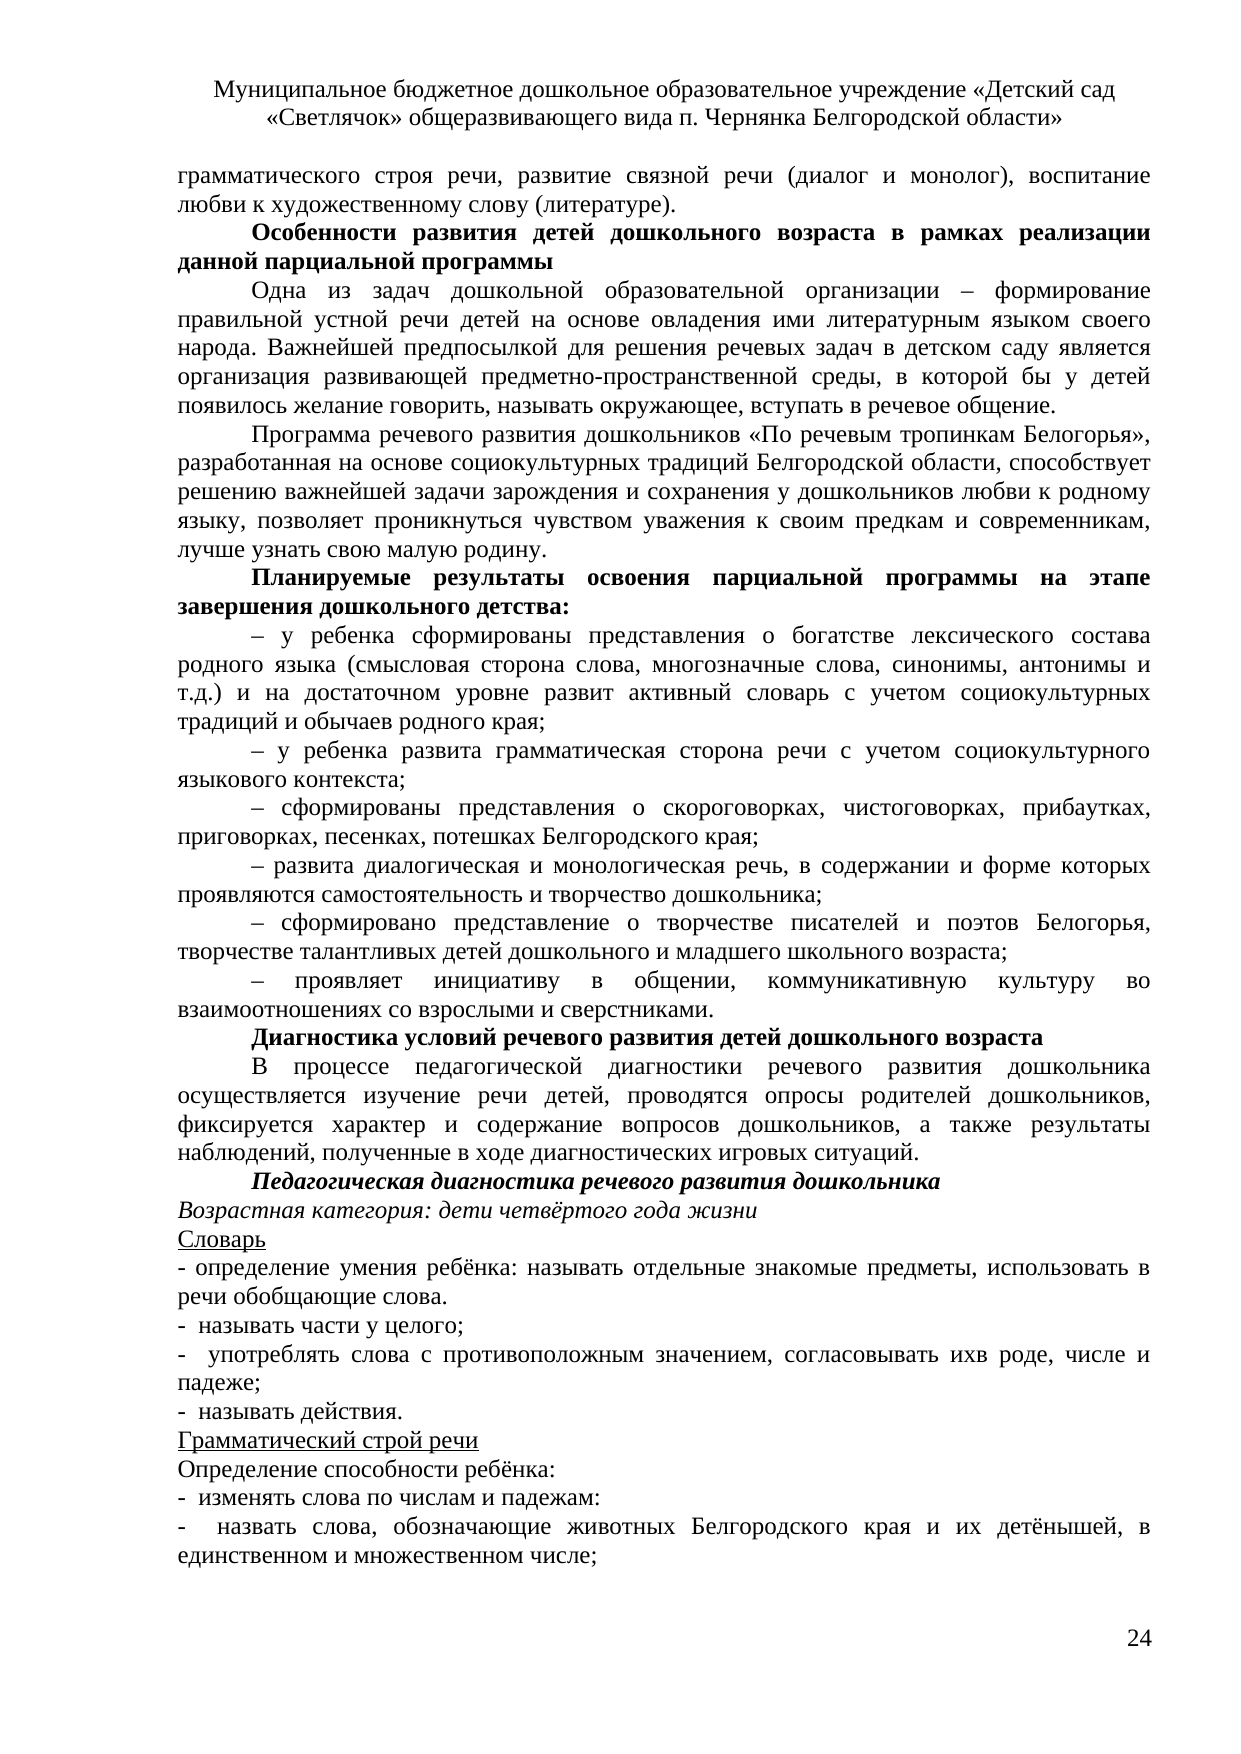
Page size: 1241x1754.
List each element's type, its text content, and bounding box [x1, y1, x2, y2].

text Одна из задач дошкольной образовательной организации – формирование правильной устной речи детей на основе овладения ими литературным языком своего народа. Важнейшей предпосылкой для решения речевых задач в детском саду является организация развивающей предметно-пространственной среды, в которой бы у детей появилось желание говорить, называть окружающее, вступать в речевое общение. [177, 275, 1152, 419]
text - определение умения ребёнка: называть отдельные знакомые предметы, использовать в речи обобщающие слова. [177, 1252, 1152, 1310]
text – у ребенка развита грамматическая сторона речи с учетом социокультурного языкового контекста; [177, 735, 1152, 792]
text – у ребенка сформированы представления о богатстве лексического состава родного языка (смысловая сторона слова, многозначные слова, синонимы, антонимы и т.д.) и на достаточном уровне развит активный словарь с учетом социокультурных традиций и обычаев родного края; [177, 620, 1152, 735]
text Педагогическая диагностика речевого развития дошкольника [177, 1166, 1152, 1195]
text Определение способности ребёнка: [177, 1454, 1152, 1482]
text Возрастная категория: дети четвёртого года жизни [177, 1195, 1152, 1224]
text Особенности развития детей дошкольного возраста в рамках реализации данной парциальной программы [177, 217, 1152, 275]
text - употреблять слова с противоположным значением, согласовывать ихв роде, числе и падеже; [177, 1339, 1152, 1396]
text - называть части у целого; [177, 1310, 1152, 1339]
text – сформированы представления о скороговорках, чистоговорках, прибаутках, приговорках, песенках, потешках Белгородского края; [177, 792, 1152, 850]
text – проявляет инициативу в общении, коммуникативную культуру во взаимоотношениях со взрослыми и сверстниками. [177, 965, 1152, 1022]
text Грамматический строй речи [177, 1425, 1152, 1454]
text Планируемые результаты освоения парциальной программы на этапе завершения дошкольного детства: [177, 562, 1152, 620]
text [177, 160, 1152, 217]
text Диагностика условий речевого развития детей дошкольного возраста [177, 1022, 1152, 1051]
text - называть действия. [177, 1396, 1152, 1425]
text – сформировано представление о творчестве писателей и поэтов Белогорья, творчестве талантливых детей дошкольного и младшего школьного возраста; [177, 907, 1152, 965]
text - изменять слова по числам и падежам: [177, 1482, 1152, 1511]
text - назвать слова, обозначающие животных Белгородского края и их детёнышей, в единственном и множественном числе; [177, 1511, 1152, 1569]
text Программа речевого развития дошкольников «По речевым тропинкам Белогорья», разработанная на основе социокультурных традиций Белгородской области, способствует решению важнейшей задачи зарождения и сохранения у дошкольников любви к родному языку, позволяет проникнуться чувством уважения к своим предкам и современникам, лучше узнать свою малую родину. [177, 419, 1152, 562]
text В процессе педагогической диагностики речевого развития дошкольника осуществляется изучение речи детей, проводятся опросы родителей дошкольников, фиксируется характер и содержание вопросов дошкольников, а также результаты наблюдений, полученные в ходе диагностических игровых ситуаций. [177, 1051, 1152, 1166]
text – развита диалогическая и монологическая речь, в содержании и форме которых проявляются самостоятельность и творчество дошкольника; [177, 850, 1152, 907]
text Словарь [177, 1224, 1152, 1252]
